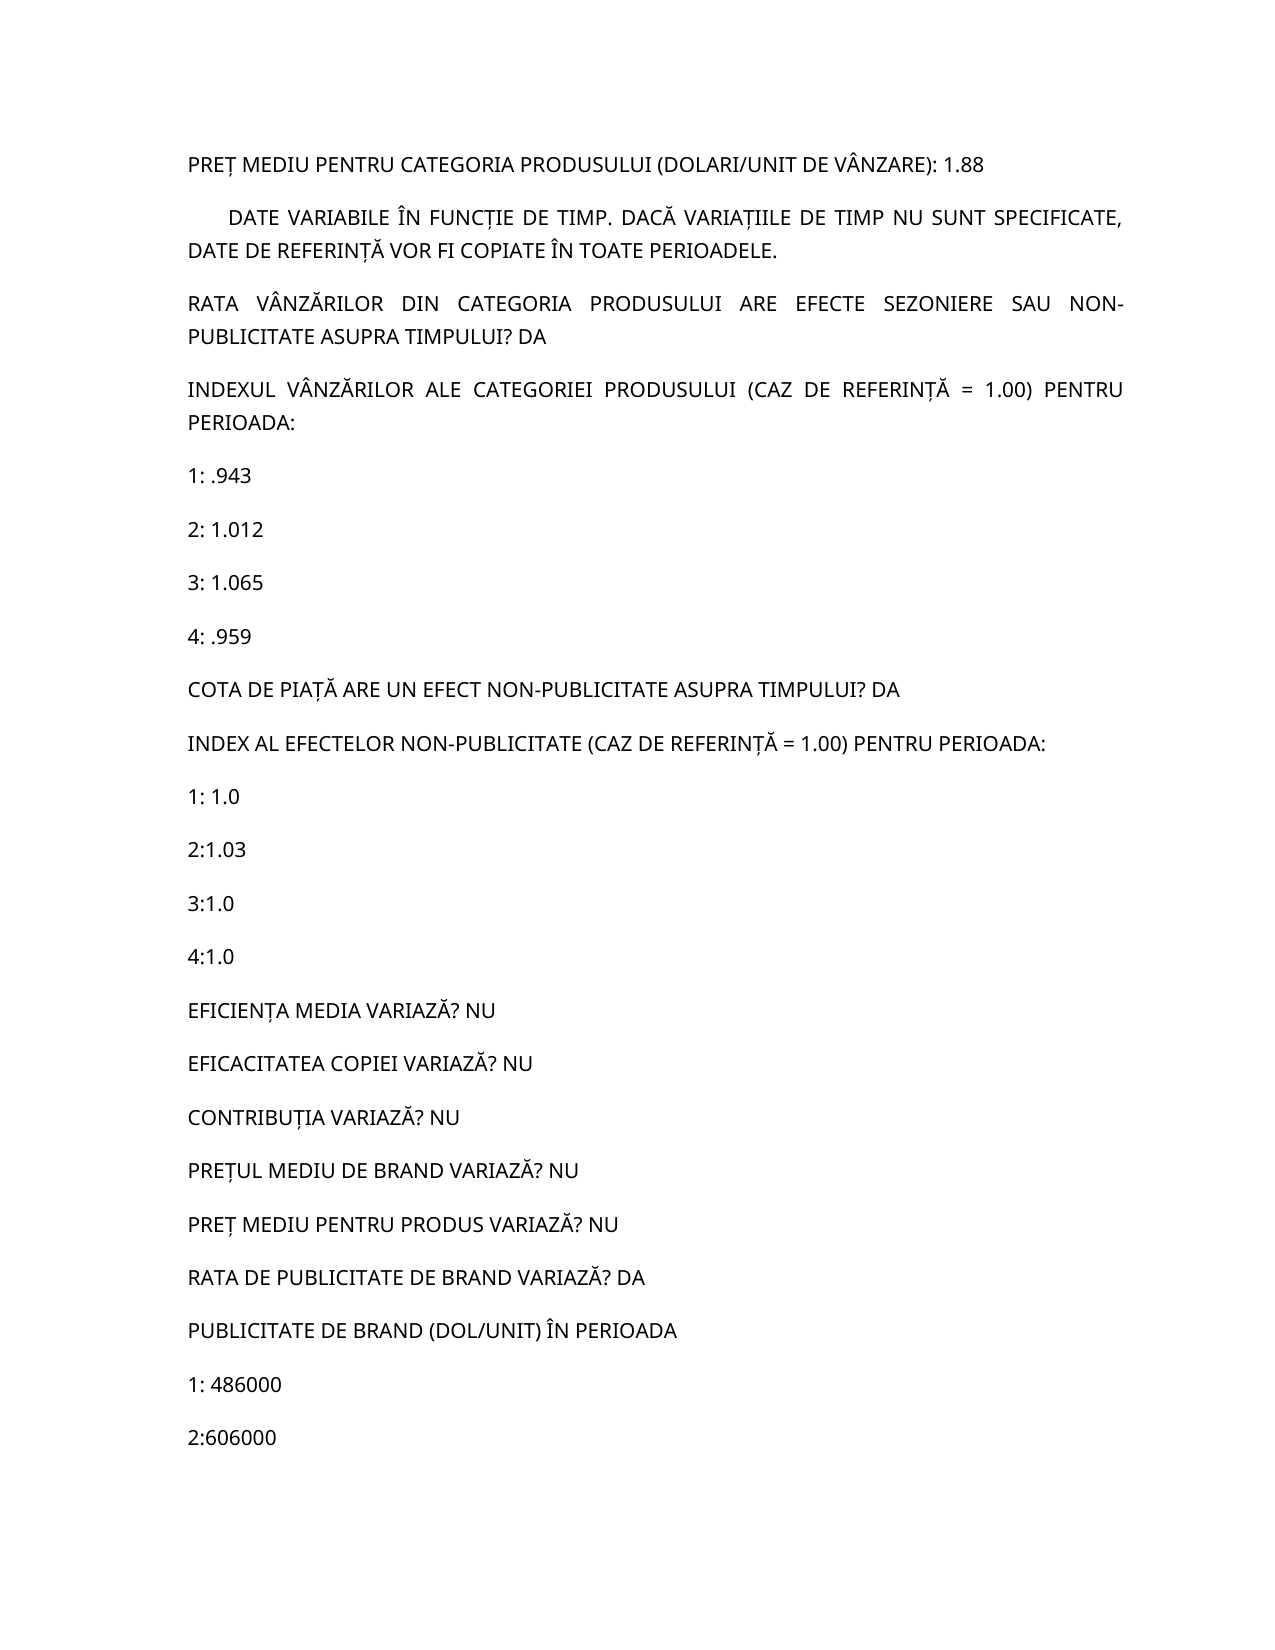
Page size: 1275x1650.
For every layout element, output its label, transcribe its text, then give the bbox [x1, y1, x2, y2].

text 2:1.03 [187, 836, 1125, 864]
text PREȚUL MEDIU DE BRAND VARIAZĂ? NU [187, 1156, 1125, 1185]
text RATA VÂNZĂRILOR DIN CATEGORIA PRODUSULUI ARE EFECTE SEZONIERE SAU NON-PUBLICITATE ASUPRA TIMPULUI? DA [187, 289, 1125, 351]
text 1: 1.0 [187, 782, 1125, 811]
text 3: 1.065 [187, 568, 1125, 597]
text 2: 1.012 [187, 515, 1125, 543]
text 4: .959 [187, 622, 1125, 650]
text 2:606000 [187, 1423, 1125, 1452]
text EFICACITATEA COPIEI VARIAZĂ? NU [187, 1049, 1125, 1078]
text 4:1.0 [187, 942, 1125, 971]
text INDEX AL EFECTELOR NON-PUBLICITATE (CAZ DE REFERINȚĂ = 1.00) PENTRU PERIOADA: [187, 729, 1125, 757]
text RATA DE PUBLICITATE DE BRAND VARIAZĂ? DA [187, 1263, 1125, 1292]
text 1: 486000 [187, 1370, 1125, 1398]
text PREȚ MEDIU PENTRU PRODUS VARIAZĂ? NU [187, 1210, 1125, 1238]
text 3:1.0 [187, 889, 1125, 917]
text EFICIENȚA MEDIA VARIAZĂ? NU [187, 996, 1125, 1024]
text INDEXUL VÂNZĂRILOR ALE CATEGORIEI PRODUSULUI (CAZ DE REFERINȚĂ = 1.00) PENTRU PERIOADA: [187, 376, 1125, 437]
text PUBLICITATE DE BRAND (DOL/UNIT) ÎN PERIOADA [187, 1317, 1125, 1345]
text PREȚ MEDIU PENTRU CATEGORIA PRODUSULUI (DOLARI/UNIT DE VÂNZARE): 1.88 [187, 150, 1125, 178]
text CONTRIBUȚIA VARIAZĂ? NU [187, 1103, 1125, 1131]
text 1: .943 [187, 462, 1125, 490]
text COTA DE PIAȚĂ ARE UN EFECT NON-PUBLICITATE ASUPRA TIMPULUI? DA [187, 675, 1125, 704]
text DATE VARIABILE ÎN FUNCȚIE DE TIMP. DACĂ VARIAȚIILE DE TIMP NU SUNT SPECIFICATE, DATE DE REFERINȚĂ VOR FI COPIATE ÎN TOATE PERIOADELE. [187, 203, 1125, 264]
